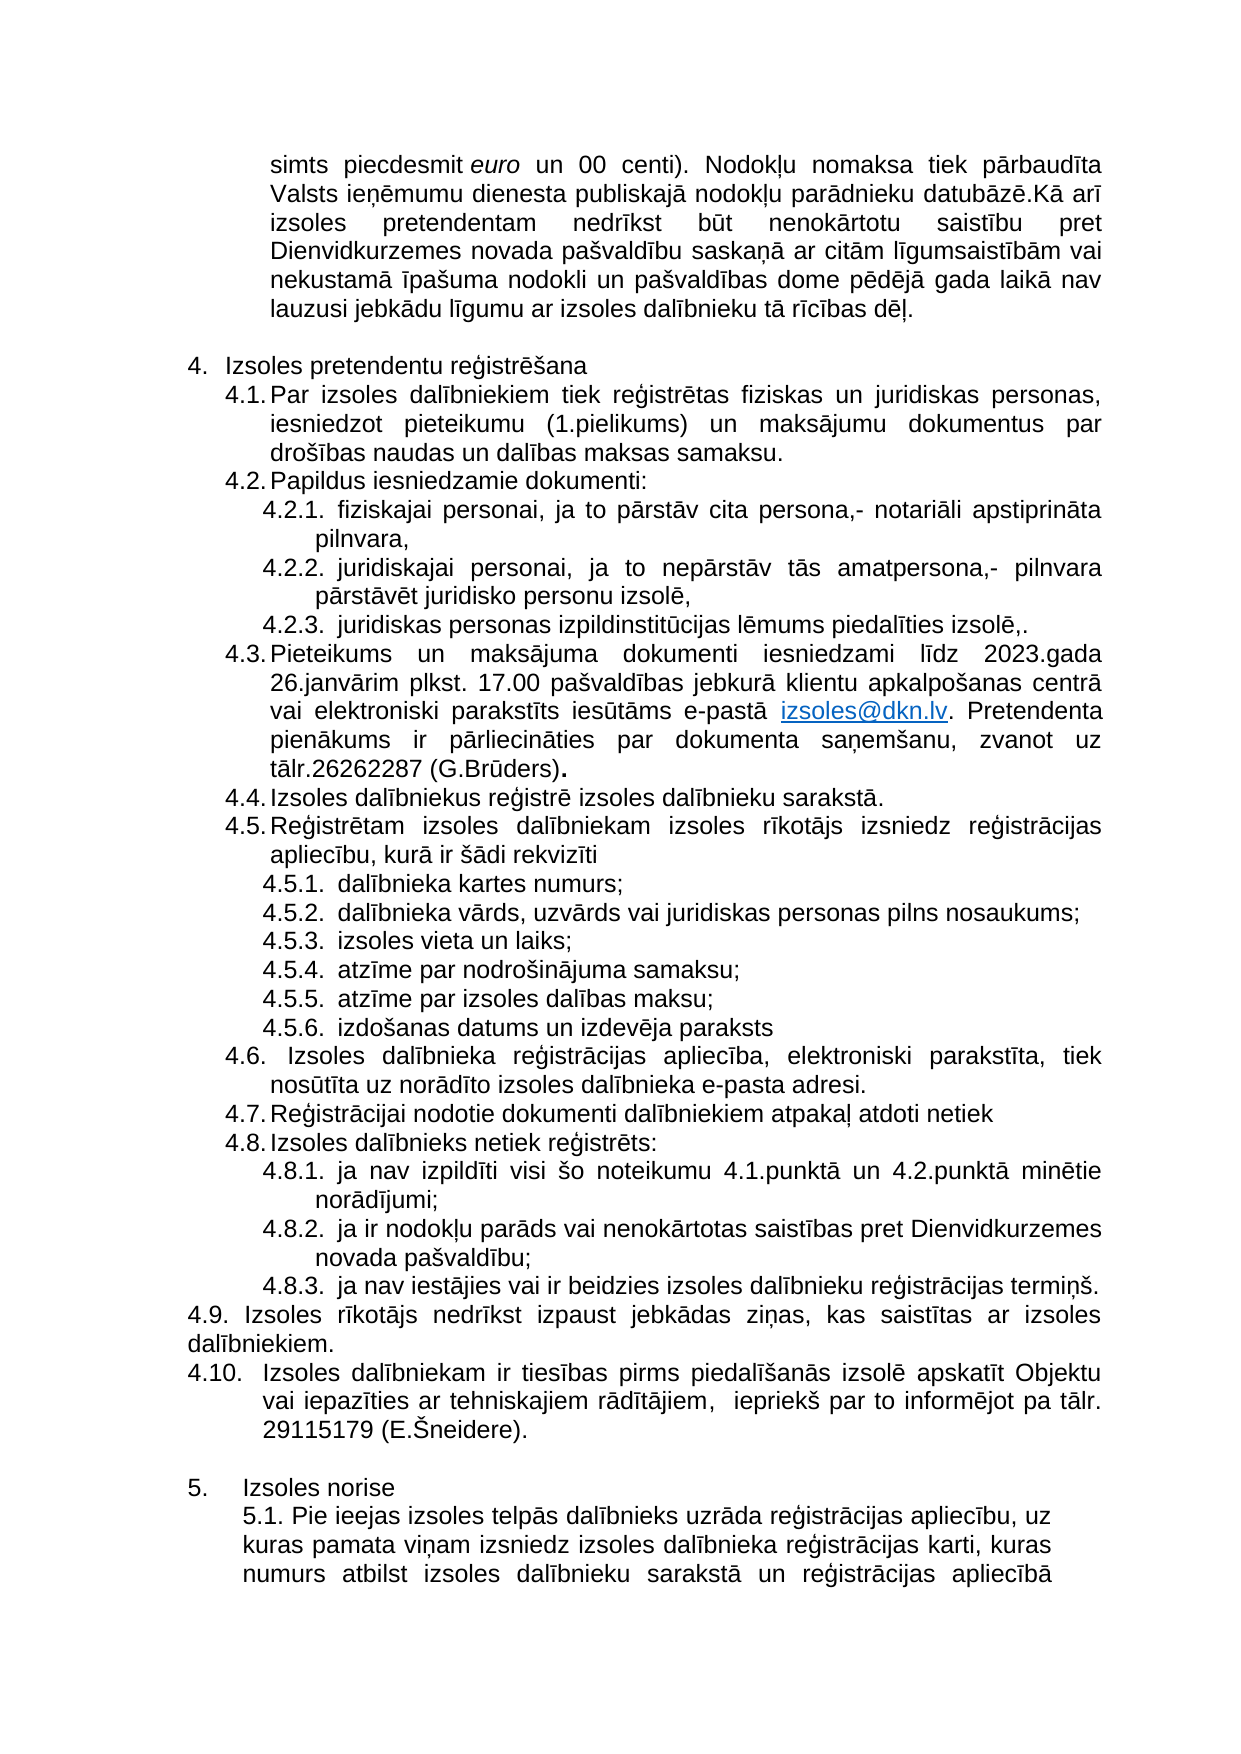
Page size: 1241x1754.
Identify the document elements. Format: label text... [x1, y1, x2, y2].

list dalībnieka kartes numurs; [262, 869, 1103, 897]
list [242, 1501, 1053, 1587]
list atzīme par nodrošinājuma samaksu; [262, 955, 1103, 984]
list Reģistrācijai nodotie dokumenti dalībniekiem atpakaļ atdoti netiek [225, 1099, 1103, 1127]
list juridiskajai personai, ja to nepārstāv tās amatpersona,- pilnvara pārstāvēt juridisko personu izsolē, [262, 552, 1103, 610]
list fiziskajai personai, ja to pārstāv cita persona,- notariāli apstiprināta pilnvara, [262, 495, 1103, 552]
list Izsoles dalībniekam ir tiesības pirms piedalīšanās izsolē apskatīt Objektu vai iepazīties ar tehniskajiem rādītājiem, iepriekš par to informējot pa tālr. 29115179 (E.Šneidere). [187, 1357, 1103, 1444]
list Papildus iesniedzamie dokumenti: [225, 466, 1103, 495]
list Izsoles dalībnieka reģistrācijas apliecība, elektroniski parakstīta, tiek nosūtīta uz norādīto izsoles dalībnieka e-pasta adresi. [225, 1041, 1103, 1099]
list izsoles vieta un laiks; [262, 926, 1103, 955]
list ja nav izpildīti visi šo noteikumu 4.1.punktā un 4.2.punktā minētie norādījumi; [262, 1156, 1103, 1214]
list Par izsoles dalībniekiem tiek reģistrētas fiziskas un juridiskas personas, iesniedzot pieteikumu (1.pielikums) un maksājumu dokumentus par drošības naudas un dalības maksas samaksu. [225, 380, 1103, 466]
list juridiskas personas izpildinstitūcijas lēmums piedalīties izsolē,. [262, 610, 1103, 639]
list Pieteikums un maksājuma dokumenti iesniedzami līdz 2023.gada 26.janvārim plkst. 17.00 pašvaldības jebkurā klientu apkalpošanas centrā vai elektroniski parakstīts iesūtāms e-pastā izsoles@dkn.lv. Pretendenta pienākums ir pārliecināties par dokumenta saņemšanu, zvanot uz tālr.26262287 (G.Brūders). [225, 639, 1103, 782]
list atzīme par izsoles dalības maksu; [262, 984, 1103, 1012]
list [225, 150, 1103, 322]
list Reģistrētam izsoles dalībniekam izsoles rīkotājs izsniedz reģistrācijas apliecību, kurā ir šādi rekvizīti [225, 811, 1103, 869]
list ja nav iestājies vai ir beidzies izsoles dalībnieku reģistrācijas termiņš. [262, 1271, 1103, 1300]
list Izsoles dalībniekus reģistrē izsoles dalībnieku sarakstā. [225, 782, 1103, 811]
list izdošanas datums un izdevēja paraksts [262, 1012, 1103, 1041]
list Izsoles pretendentu reģistrēšana [187, 351, 1103, 380]
list Izsoles norise [187, 1472, 1053, 1501]
list ja ir nodokļu parāds vai nenokārtotas saistības pret Dienvidkurzemes novada pašvaldību; [262, 1214, 1103, 1271]
list Izsoles dalībnieks netiek reģistrēts: [225, 1127, 1103, 1156]
list dalībnieka vārds, uzvārds vai juridiskas personas pilns nosaukums; [262, 897, 1103, 926]
text 4.9. Izsoles rīkotājs nedrīkst izpaust jebkādas ziņas, kas saistītas ar izsoles dalībniekiem. [187, 1300, 1103, 1357]
